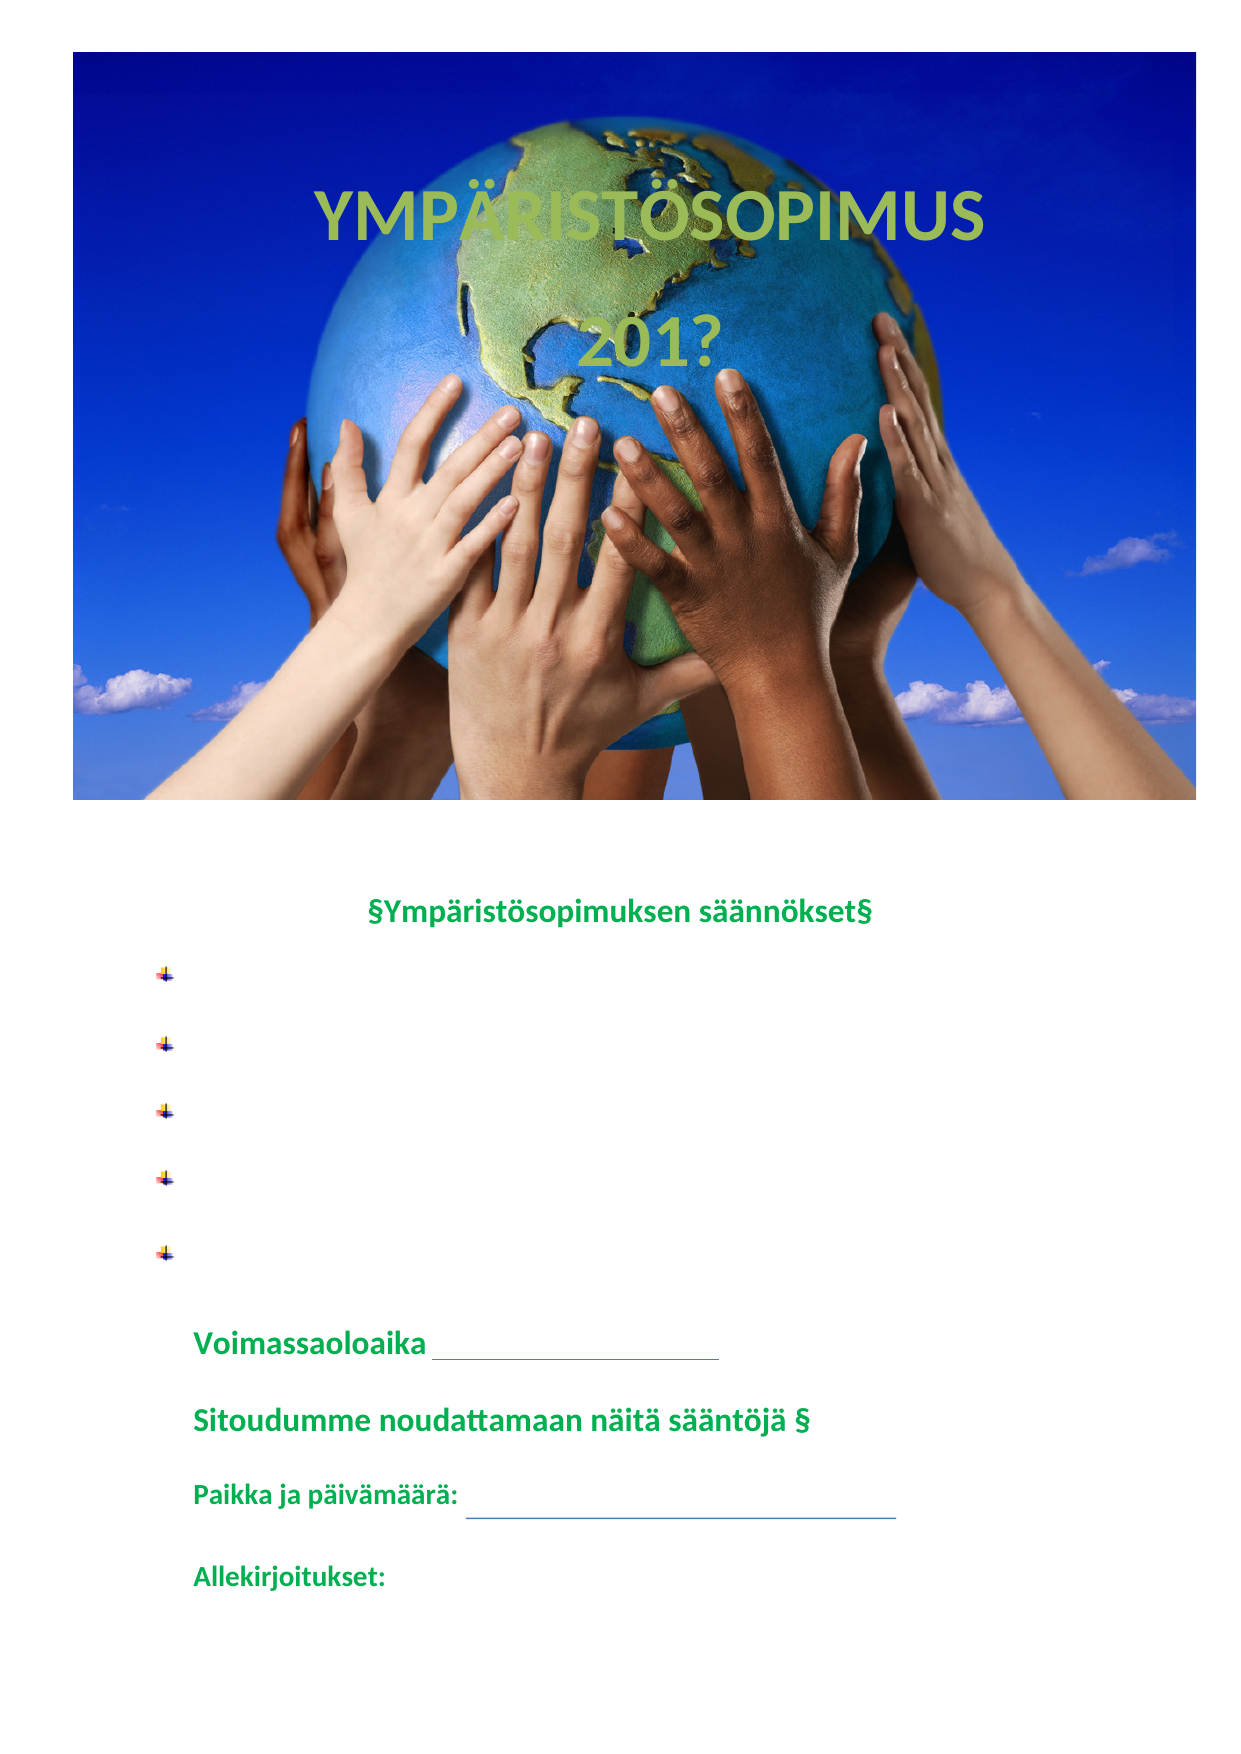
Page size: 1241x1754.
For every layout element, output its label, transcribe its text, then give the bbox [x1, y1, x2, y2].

picture [156, 1035, 174, 1052]
list Sitoudumme noudattamaan näitä sääntöjä § [193, 1399, 1122, 1472]
text §Ympäristösopimuksen säännökset§ [118, 890, 1122, 931]
picture [156, 965, 174, 982]
picture [156, 1102, 174, 1119]
list Voimassaoloaika [156, 1228, 1122, 1394]
picture [156, 1169, 174, 1186]
picture [73, 52, 1197, 800]
picture [156, 1244, 174, 1261]
list Paikka ja päivämäärä: Allekirjoitukset: [193, 1476, 1122, 1593]
